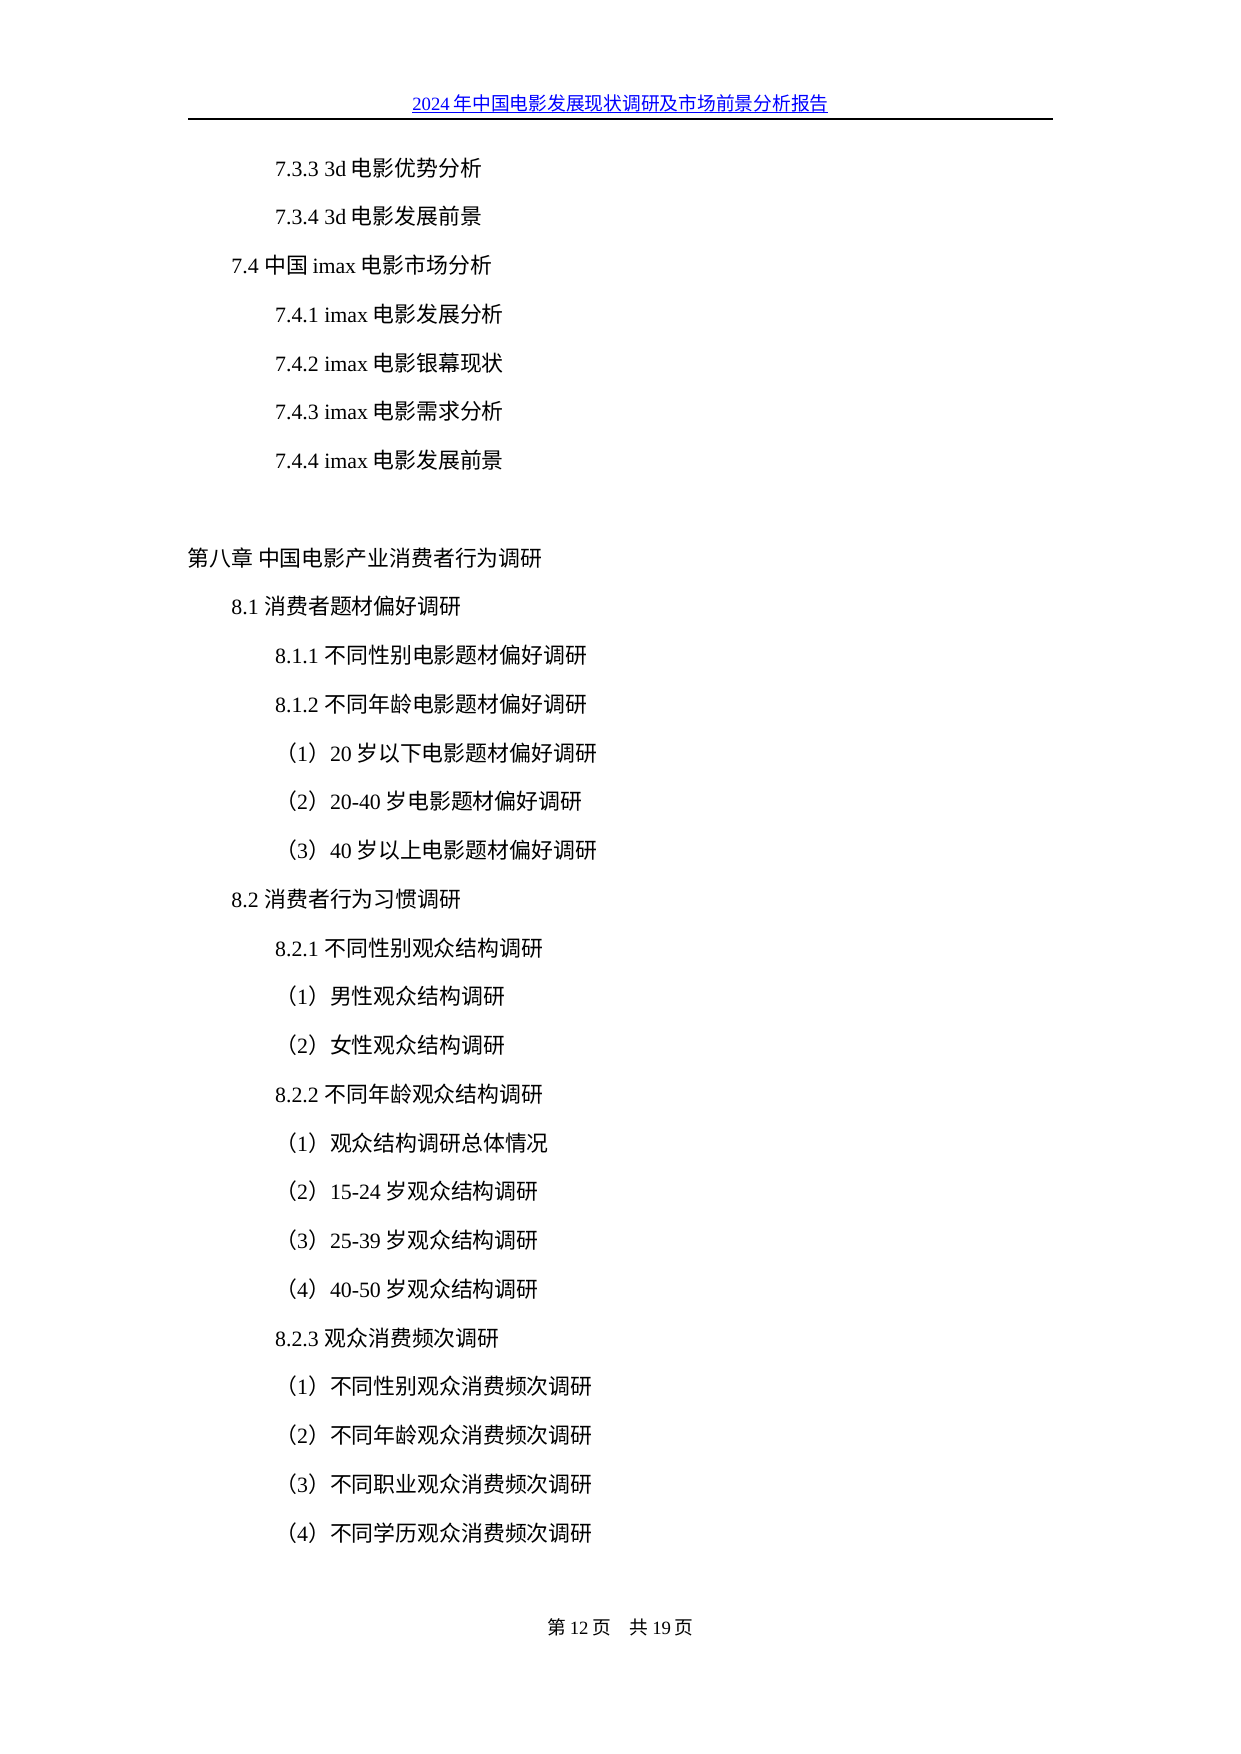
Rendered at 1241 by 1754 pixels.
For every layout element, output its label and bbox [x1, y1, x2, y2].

text [187, 150, 1053, 1548]
